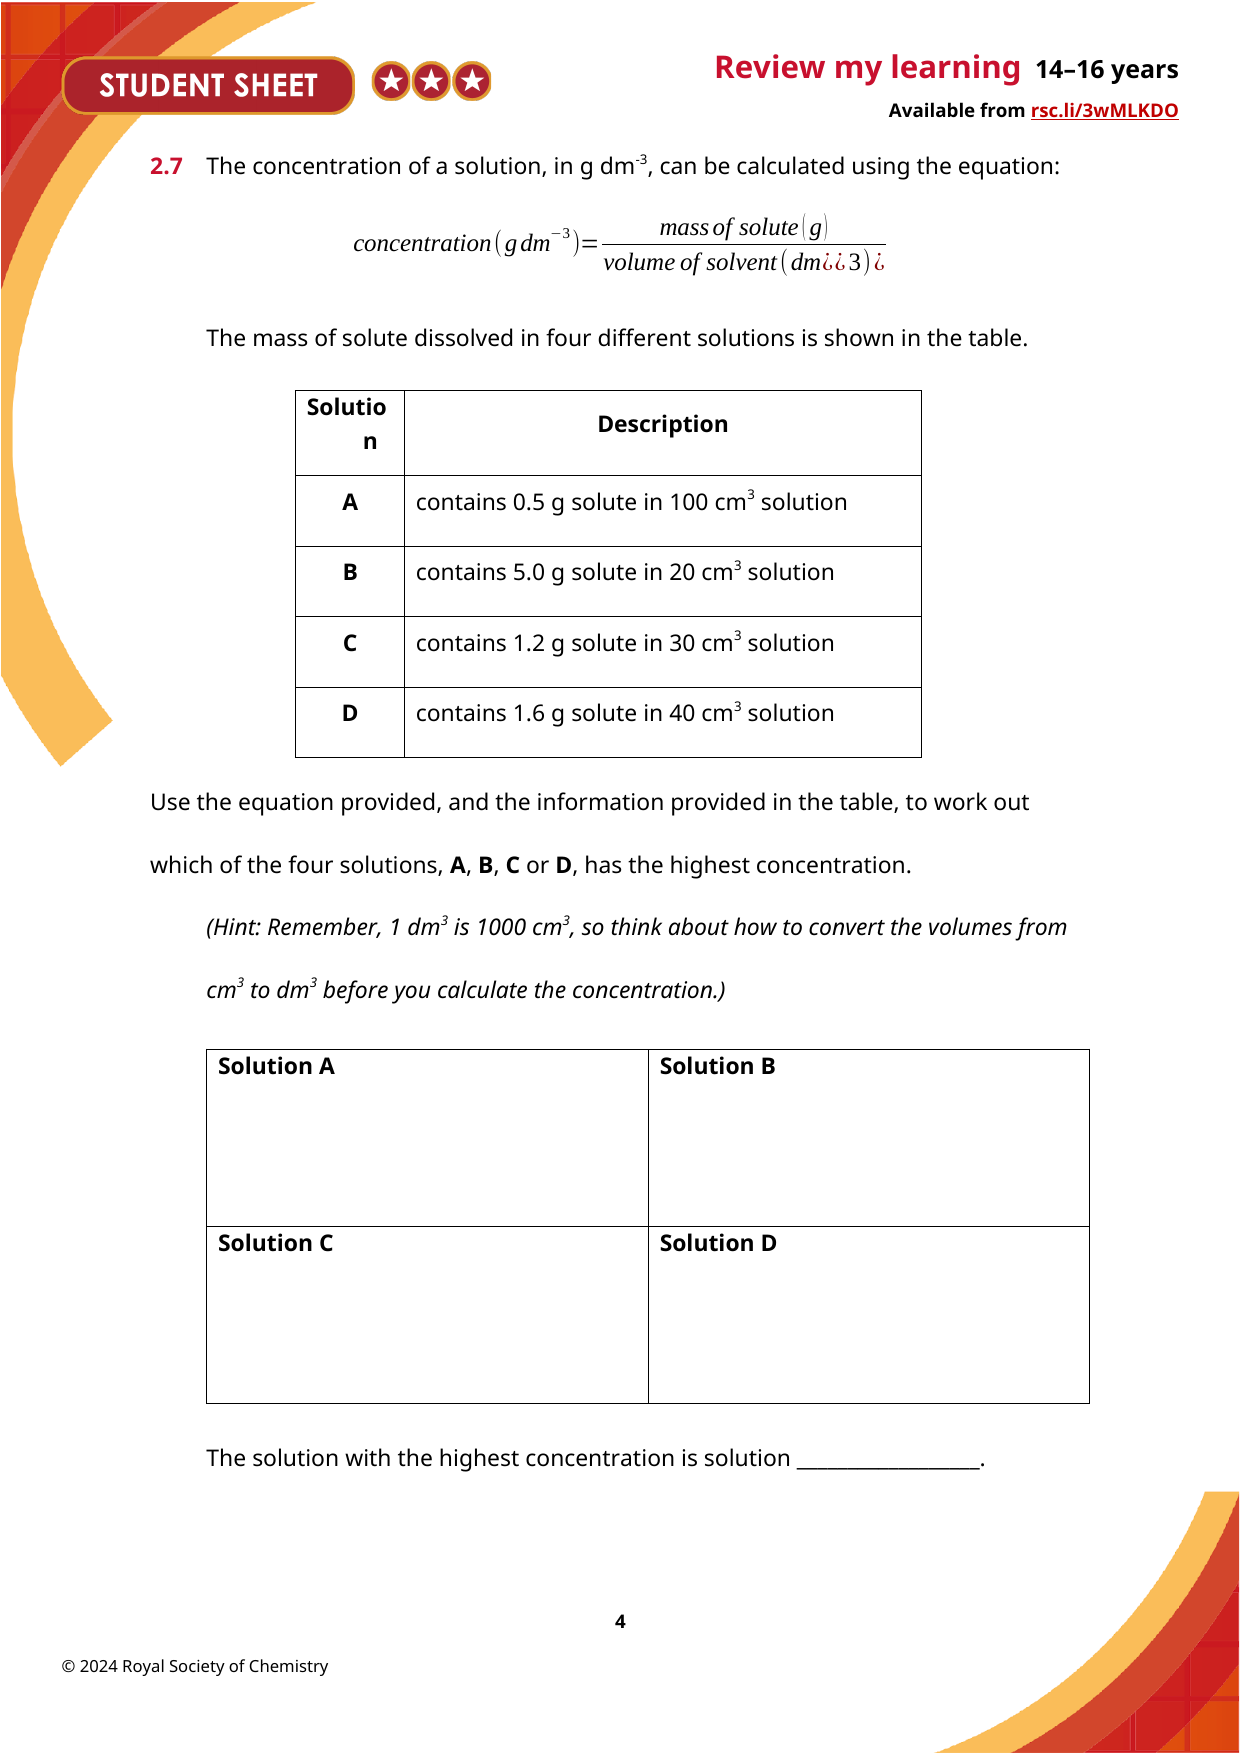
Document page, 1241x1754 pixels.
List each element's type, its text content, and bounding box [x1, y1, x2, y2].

table_header Solution [296, 391, 404, 475]
table_header Description [405, 391, 921, 475]
table_cell Solution C [207, 1227, 648, 1403]
picture [1, 2, 1240, 1753]
text The solution with the highest concentration is solution __________________. [206, 1441, 1090, 1473]
table_cell C [296, 617, 404, 687]
table_cell contains 5.0 g solute in 20 cm3 solution [405, 547, 921, 616]
table_cell contains 1.2 g solute in 30 cm3 solution [405, 617, 921, 687]
list The concentration of a solution, in g dm-3, can be calculated using the equation: [150, 150, 1090, 181]
text The mass of solute dissolved in four different solutions is shown in the table. [206, 321, 1090, 353]
text Use the equation provided, and the information provided in the table, to work out which of the four solutions, A, B, C or D, has the highest concentration. [150, 786, 1090, 880]
table_header Solution B [649, 1050, 1089, 1226]
text (Hint: Remember, 1 dm3 is 1000 cm3, so think about how to convert the volumes from cm3 to dm3 before you calculate the concentration.) [206, 911, 1090, 1005]
table_cell contains 1.6 g solute in 40 cm3 solution [405, 688, 921, 757]
table_cell contains 0.5 g solute in 100 cm3 solution [405, 476, 921, 546]
table_cell Solution D [649, 1227, 1089, 1403]
table_cell D [296, 688, 404, 757]
table_cell B [296, 547, 404, 616]
table_cell A [296, 476, 404, 546]
table_header Solution A [207, 1050, 648, 1226]
